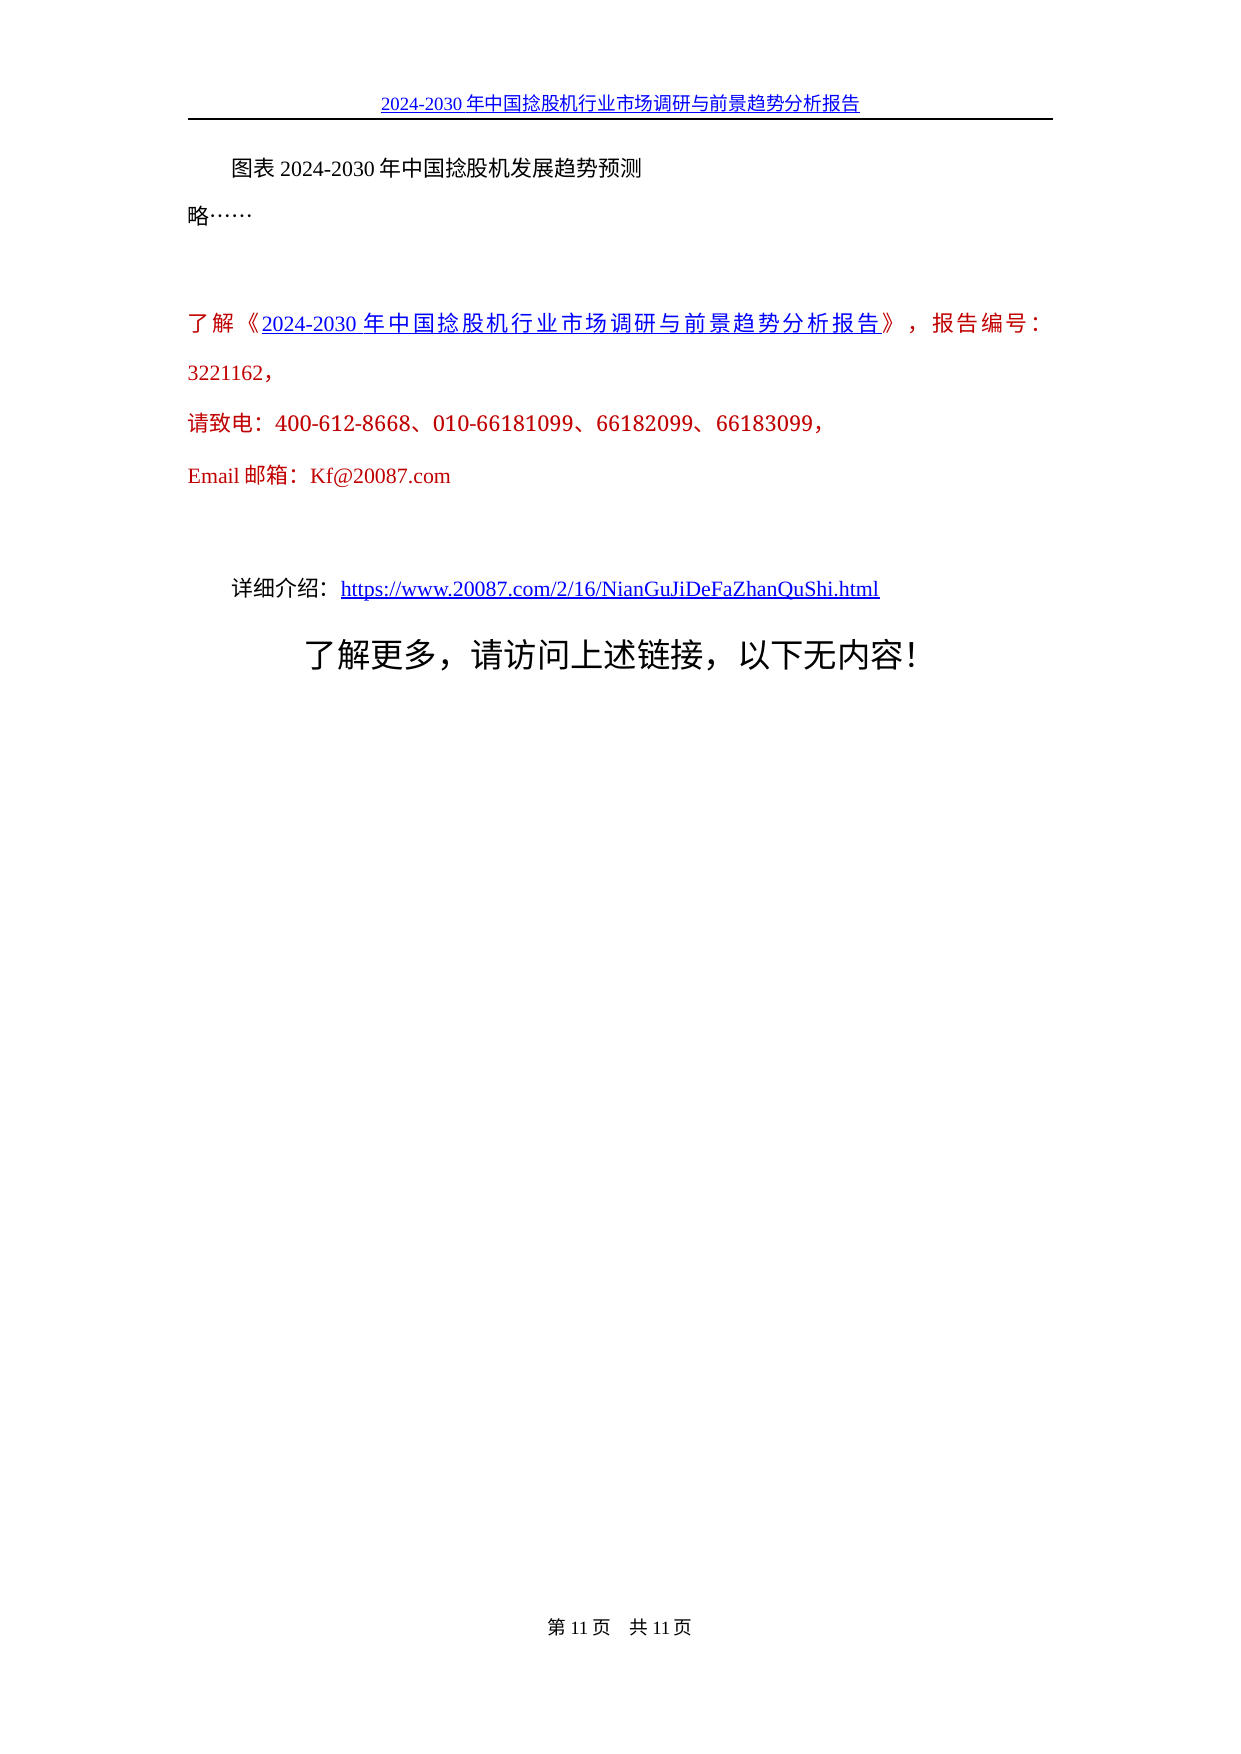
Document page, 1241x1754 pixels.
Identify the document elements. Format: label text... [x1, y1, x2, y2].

text 请致电：400-612-8668、010-66181099、66182099、66183099， [187, 406, 1053, 438]
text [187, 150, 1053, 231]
title 了解更多，请访问上述链接，以下无内容！ [187, 620, 1053, 685]
text Email邮箱：Kf@20087.com [187, 457, 1053, 490]
text 详细介绍：https://www.20087.com/2/16/NianGuJiDeFaZhanQuShi.html [187, 570, 1053, 603]
text 了解《2024-2030年中国捻股机行业市场调研与前景趋势分析报告》，报告编号：3221162， [187, 305, 1053, 387]
